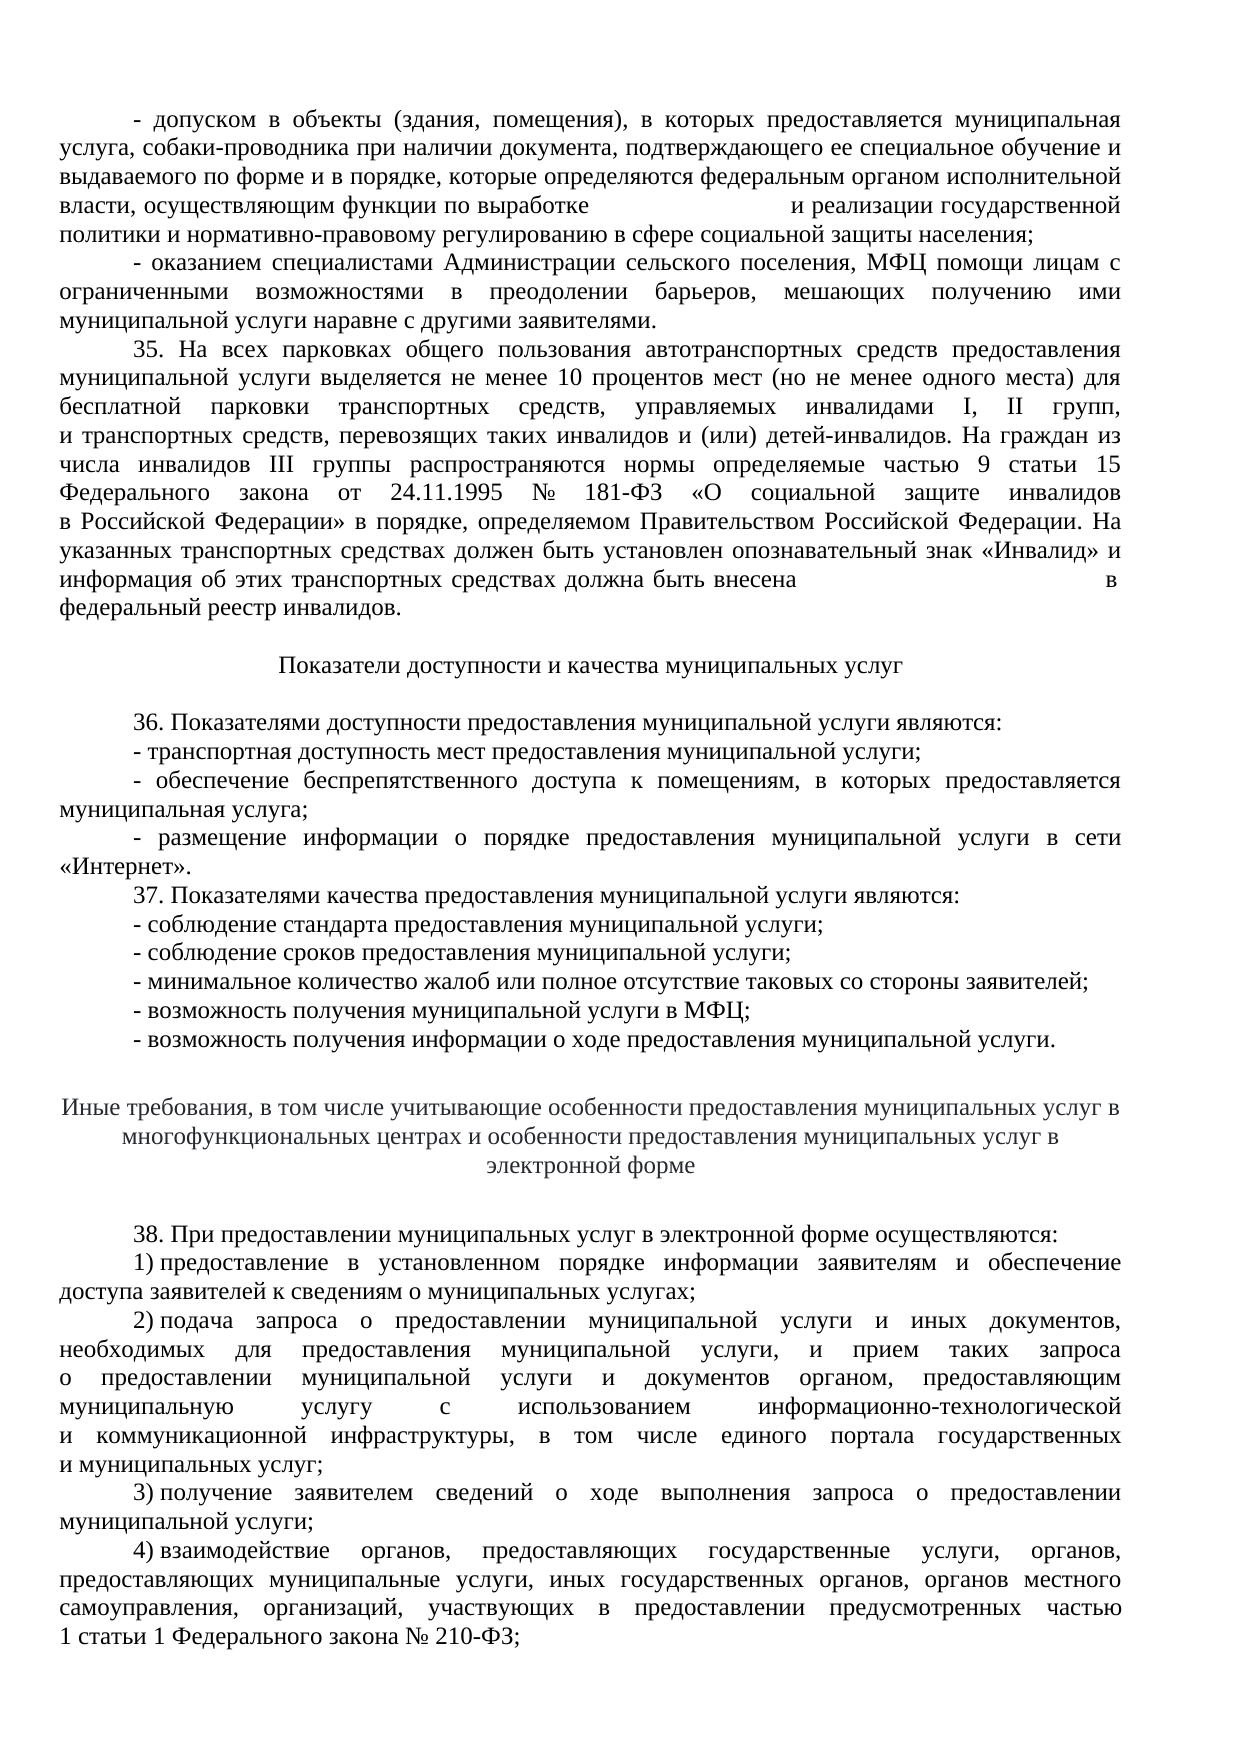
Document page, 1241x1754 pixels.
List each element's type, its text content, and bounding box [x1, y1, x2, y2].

text - возможность получения муниципальной услуги в МФЦ; [59, 995, 1122, 1024]
text 1) предоставление в установленном порядке информации заявителям и обеспечение доступа заявителей к сведениям о муниципальных услугах; [59, 1247, 1122, 1305]
text 37. Показателями качества предоставления муниципальной услуги являются: [59, 880, 1122, 909]
text - соблюдение сроков предоставления муниципальной услуги; [59, 937, 1122, 966]
text - обеспечение беспрепятственного доступа к помещениям, в которых предоставляется муниципальная услуга; [59, 765, 1122, 822]
text - оказанием специалистами Администрации сельского поселения, МФЦ помощи лицам с ограниченными возможностями в преодолении барьеров, мешающих получению ими муниципальной услуги наравне с другими заявителями. [59, 247, 1122, 334]
text - допуском в объекты (здания, помещения), в которых предоставляется муниципальная услуга, собаки-проводника при наличии документа, подтверждающего ее специальное обучение и выдаваемого по форме и в порядке, которые определяются федеральным органом исполнительной власти, осуществляющим функции по выработке и реализации государственной политики и нормативно-правовому регулированию в сфере социальной защиты населения; [59, 104, 1122, 247]
text 2) подача запроса о предоставлении муниципальной услуги и иных документов, необходимых для предоставления муниципальной услуги, и прием таких запроса о предоставлении муниципальной услуги и документов органом, предоставляющим муниципальную услугу с использованием информационно-технологической и коммуникационной инфраструктуры, в том числе единого портала государственных и муниципальных услуг; [59, 1305, 1122, 1477]
text - минимальное количество жалоб или полное отсутствие таковых со стороны заявителей; [59, 966, 1122, 995]
text 36. Показателями доступности предоставления муниципальной услуги являются: [59, 707, 1122, 736]
text - возможность получения информации о ходе предоставления муниципальной услуги. [59, 1024, 1122, 1052]
text 3) получение заявителем сведений о ходе выполнения запроса о предоставлении муниципальной услуги; [59, 1477, 1122, 1535]
text 38. При предоставлении муниципальных услуг в электронной форме осуществляются: [59, 1219, 1122, 1247]
text 4) взаимодействие органов, предоставляющих государственные услуги, органов, предоставляющих муниципальные услуги, иных государственных органов, органов местного самоуправления, организаций, участвующих в предоставлении предусмотренных частью 1 статьи 1 Федерального закона № 210-ФЗ; [59, 1535, 1122, 1650]
text - соблюдение стандарта предоставления муниципальной услуги; [59, 909, 1122, 937]
text 35. На всех парковках общего пользования автотранспортных средств предоставления муниципальной услуги выделяется не менее 10 процентов мест (но не менее одного места) для бесплатной парковки транспортных средств, управляемых инвалидами I, II групп, и транспортных средств, перевозящих таких инвалидов и (или) детей-инвалидов. На граждан из числа инвалидов III группы распространяются нормы определяемые частью 9 статьи 15 Федерального закона от 24.11.1995 № 181-ФЗ «О социальной защите инвалидов в Российской Федерации» в порядке, определяемом Правительством Российской Федерации. На указанных транспортных средствах должен быть установлен опознавательный знак «Инвалид» и информация об этих транспортных средствах должна быть внесена в федеральный реестр инвалидов. [59, 334, 1122, 621]
text - размещение информации о порядке предоставления муниципальной услуги в сети «Интернет». [59, 822, 1122, 880]
text - транспортная доступность мест предоставления муниципальной услуги; [59, 736, 1122, 765]
text Показатели доступности и качества муниципальных услуг [59, 650, 1122, 679]
text Иные требования, в том числе учитывающие особенности предоставления муниципальных услуг в многофункциональных центрах и особенности предоставления муниципальных услуг в электронной форме [59, 1092, 1122, 1179]
